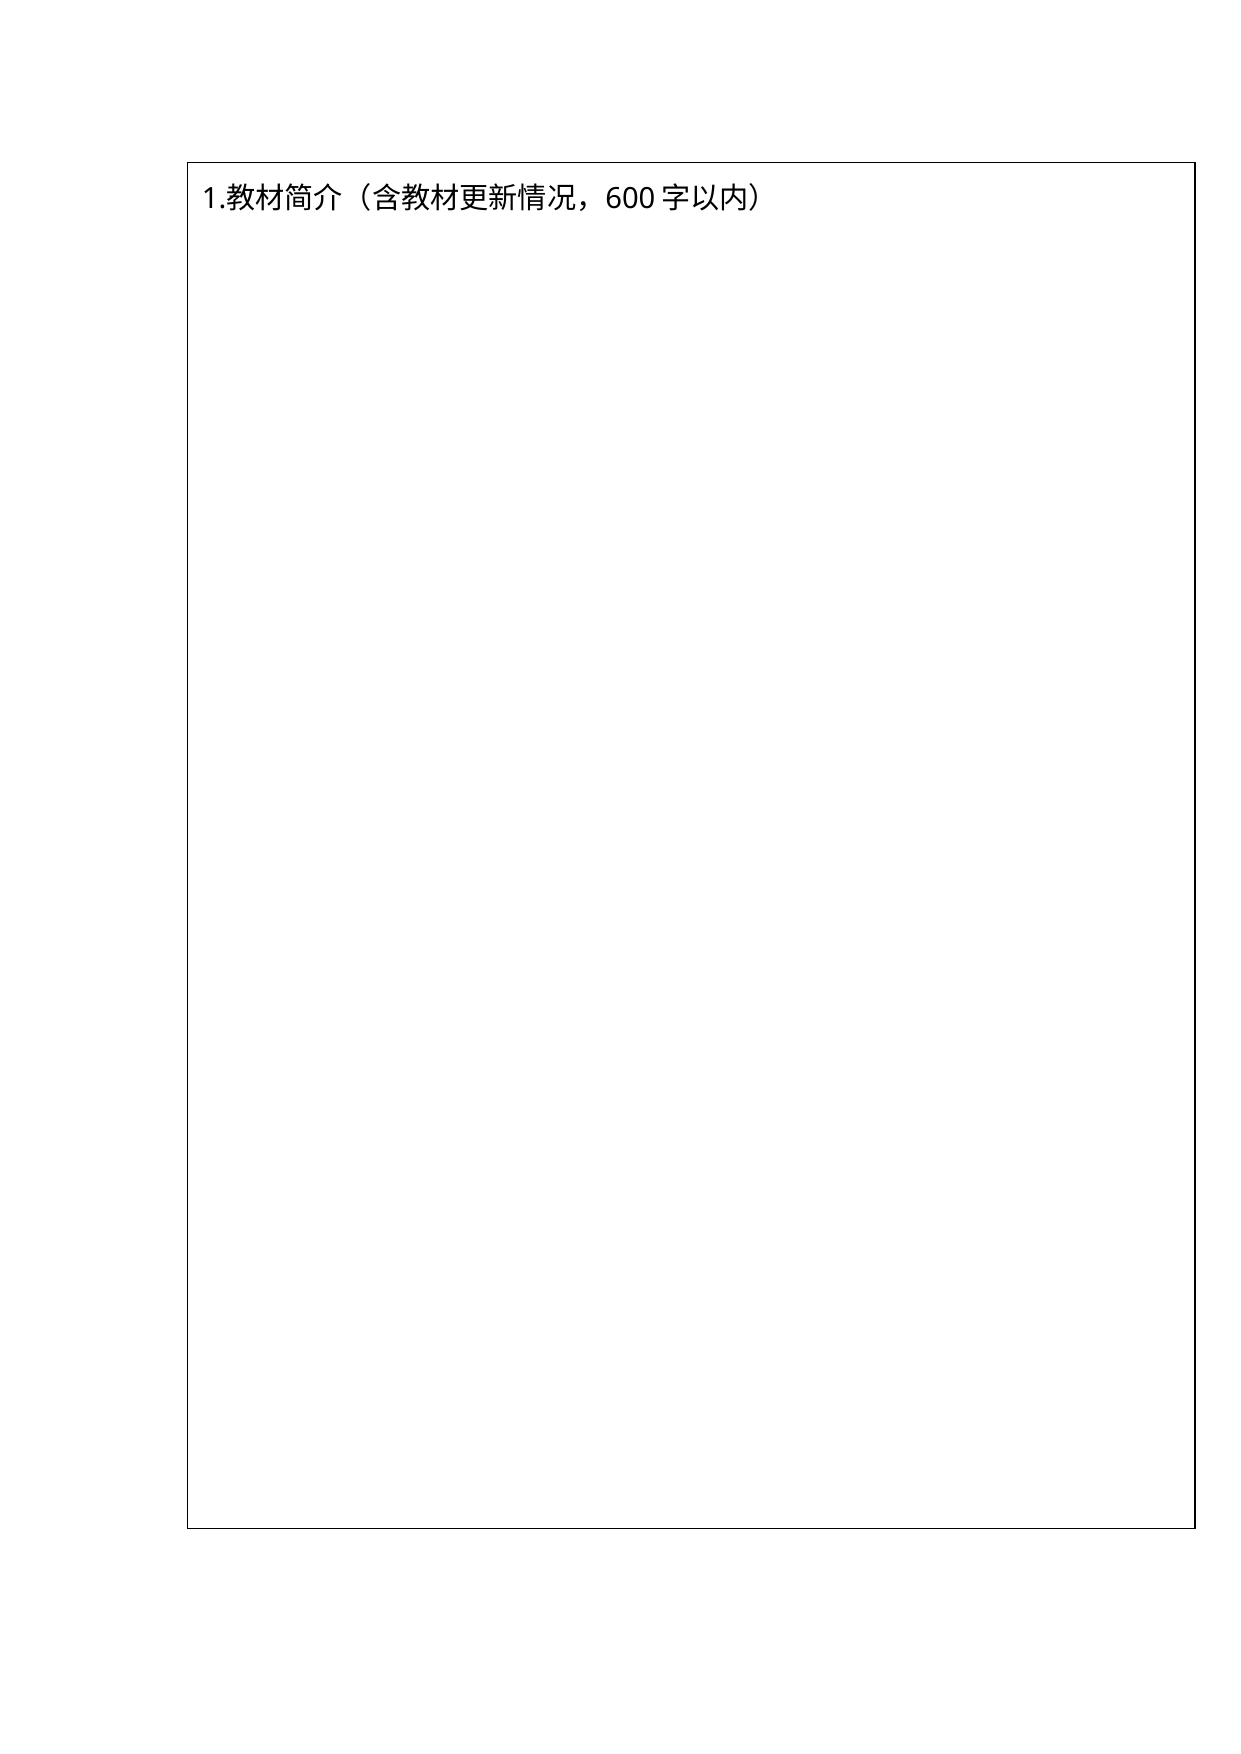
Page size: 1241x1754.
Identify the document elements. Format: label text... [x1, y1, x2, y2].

table_header 教材简介（含教材更新情况，600字以内） [188, 163, 1194, 1528]
